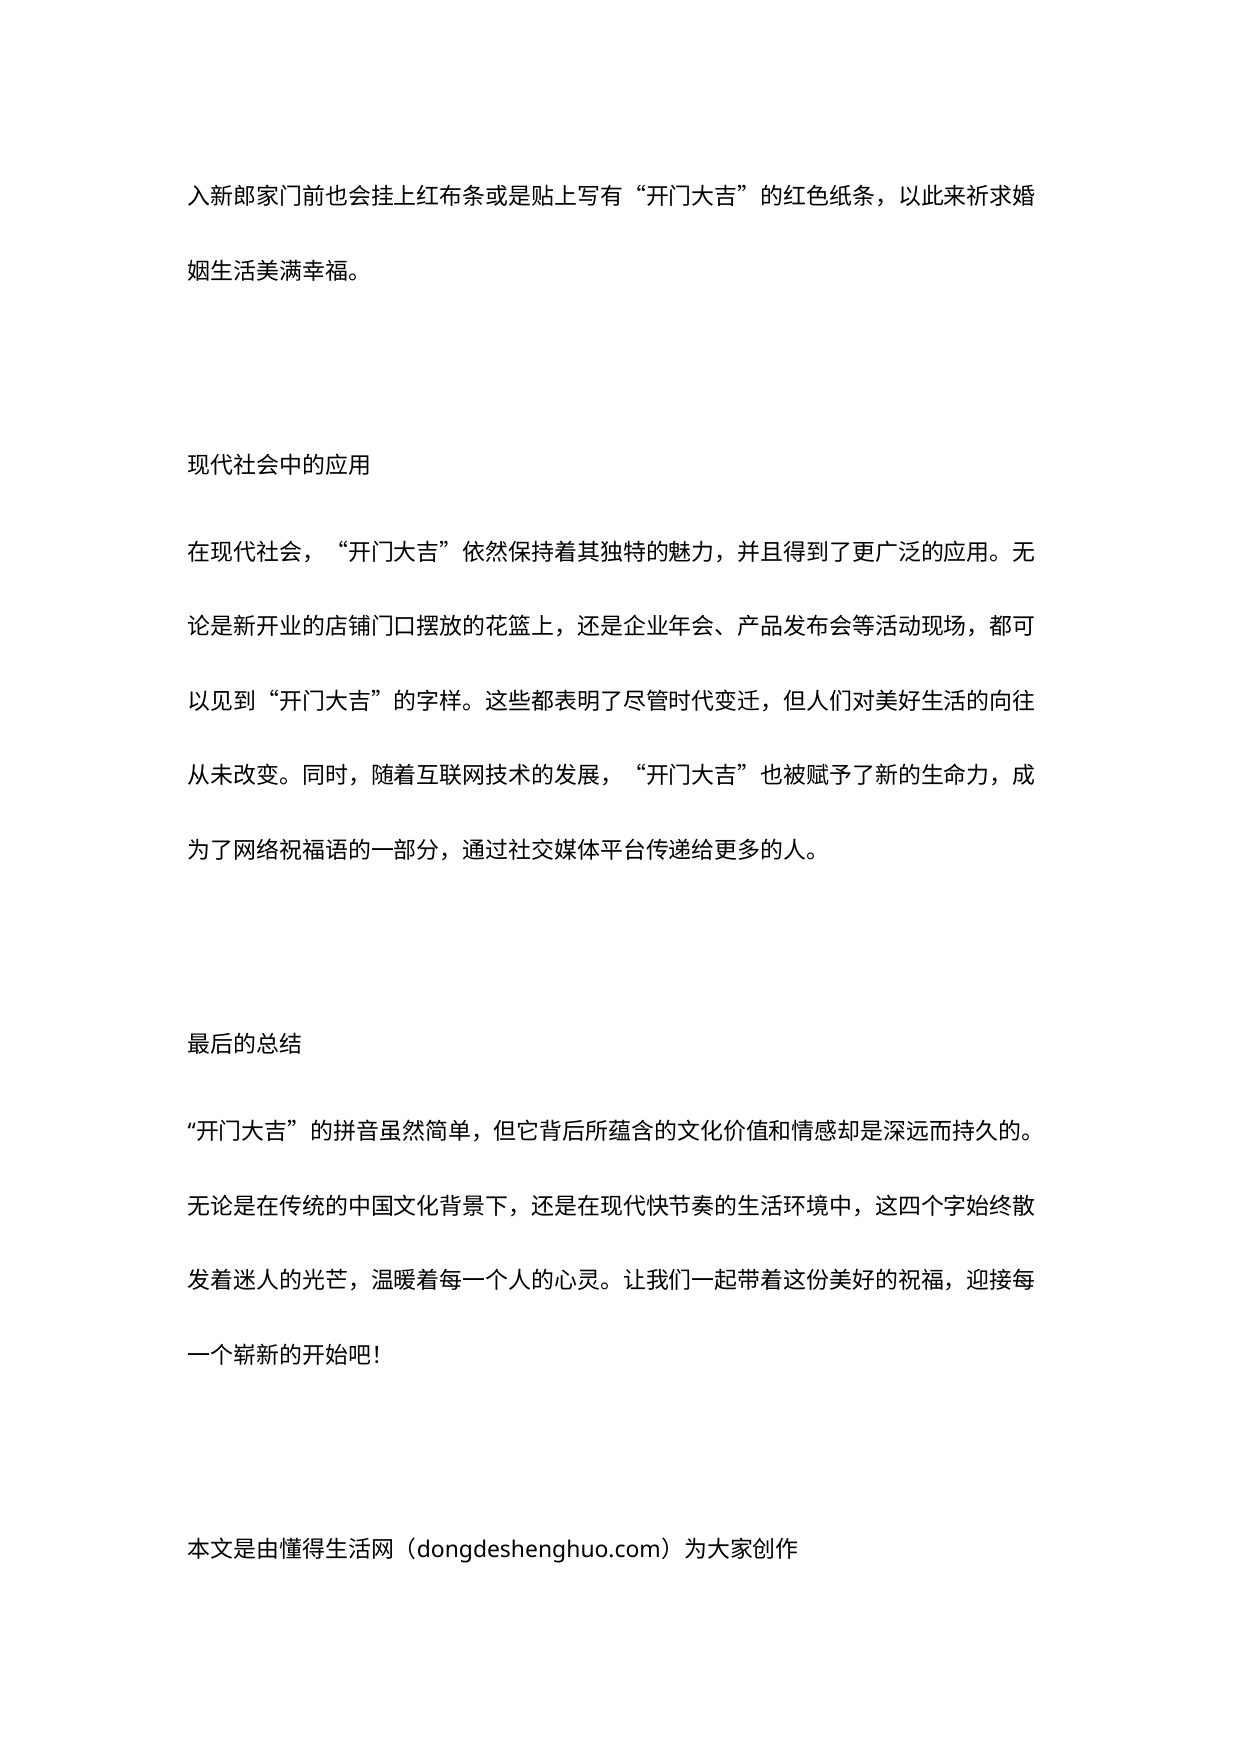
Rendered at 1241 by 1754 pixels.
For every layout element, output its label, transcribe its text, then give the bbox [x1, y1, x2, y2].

text 本文是由懂得生活网（dongdeshenghuo.com）为大家创作 [187, 1515, 1053, 1580]
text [187, 162, 1053, 302]
text “开门大吉”的拼音虽然简单，但它背后所蕴含的文化价值和情感却是深远而持久的。无论是在传统的中国文化背景下，还是在现代快节奏的生活环境中，这四个字始终散发着迷人的光芒，温暖着每一个人的心灵。让我们一起带着这份美好的祝福，迎接每一个崭新的开始吧！ [187, 1097, 1053, 1386]
text 现代社会中的应用 [187, 431, 1053, 496]
text 在现代社会，“开门大吉”依然保持着其独特的魅力，并且得到了更广泛的应用。无论是新开业的店铺门口摆放的花篮上，还是企业年会、产品发布会等活动现场，都可以见到“开门大吉”的字样。这些都表明了尽管时代变迁，但人们对美好生活的向往从未改变。同时，随着互联网技术的发展，“开门大吉”也被赋予了新的生命力，成为了网络祝福语的一部分，通过社交媒体平台传递给更多的人。 [187, 517, 1053, 881]
text 最后的总结 [187, 1011, 1053, 1076]
